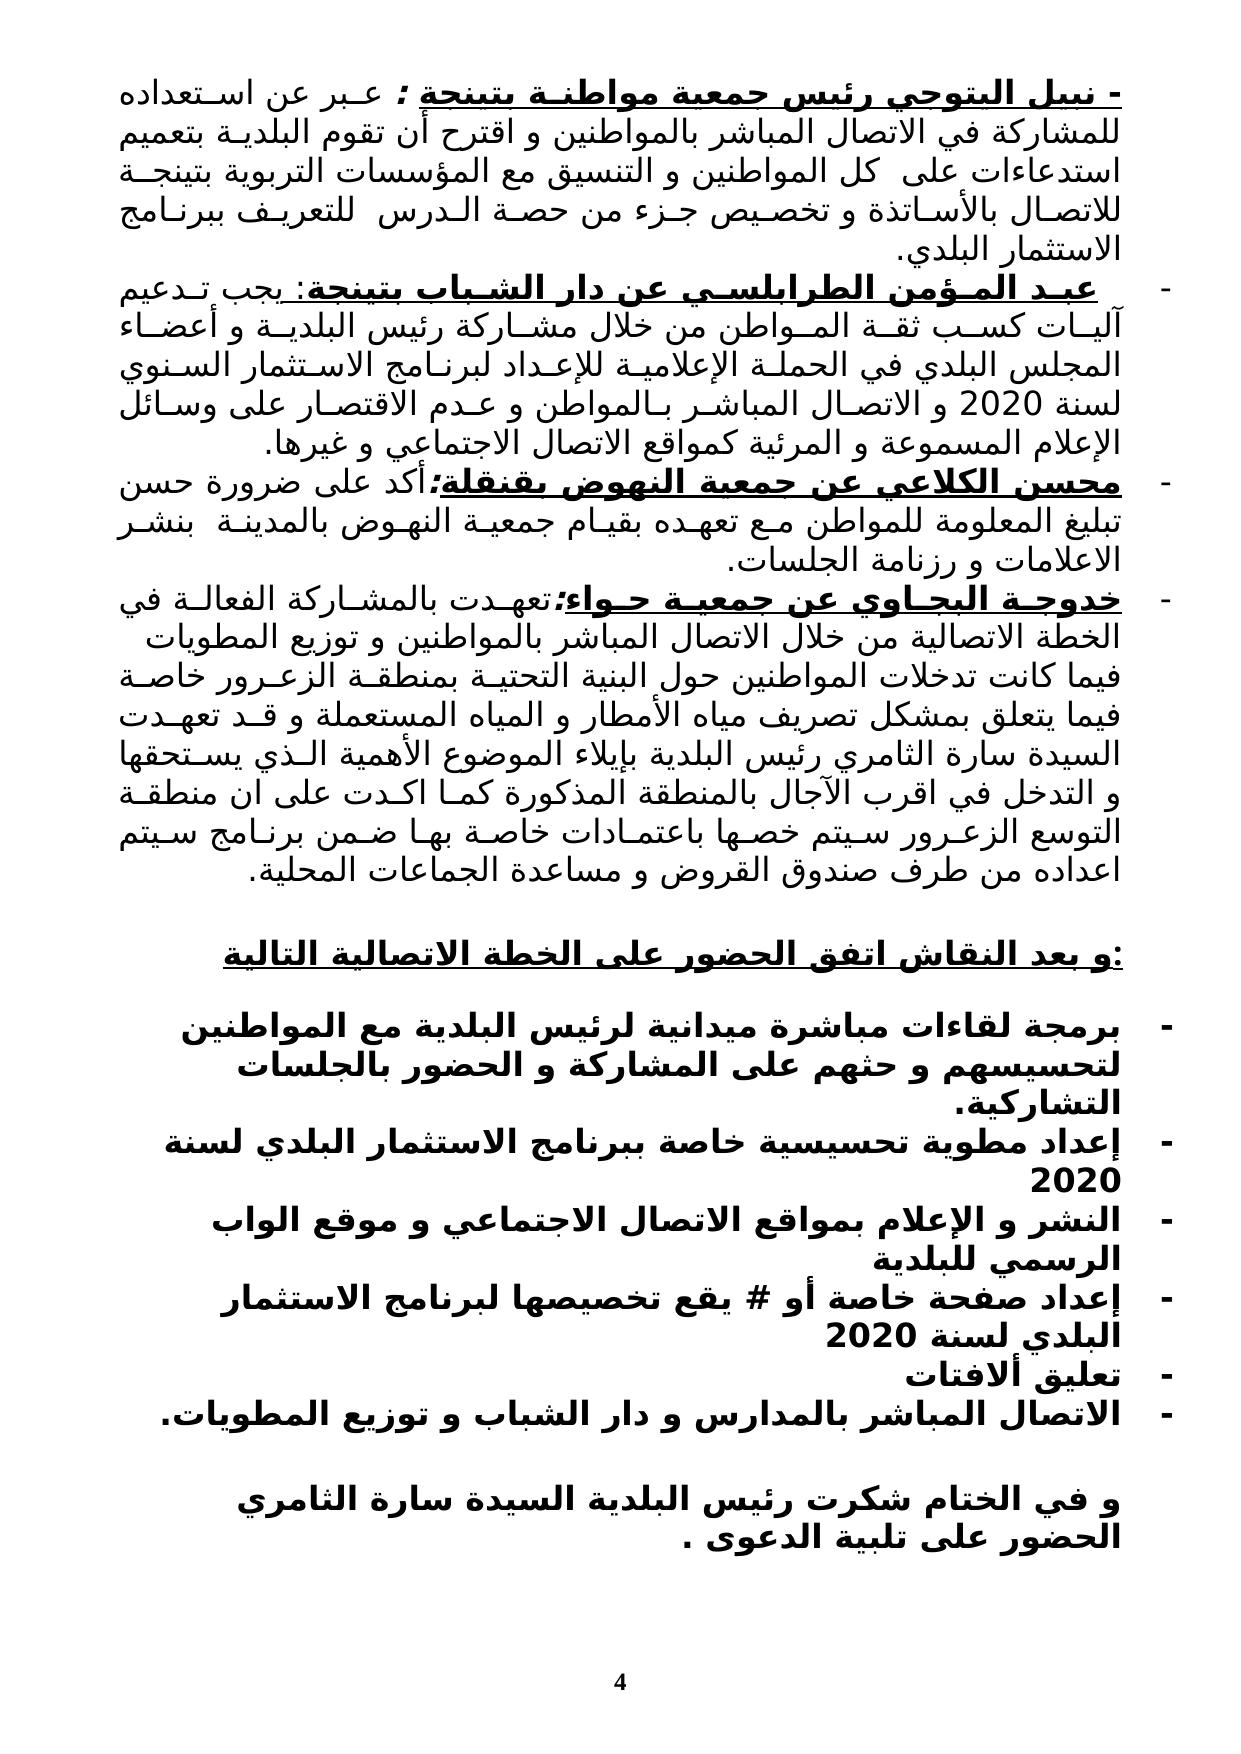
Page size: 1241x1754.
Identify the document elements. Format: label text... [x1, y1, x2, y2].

list و في الختام شكرت رئيس البلدية السيدة سارة الثامري الحضور على تلبية الدعوى . [118, 1479, 1122, 1557]
list - نبيل اليتوجي رئيس جمعية مواطنة بتينجة : عبر عن استعداده للمشاركة في الاتصال المباشر بالمواطنين و اقترح أن تقوم البلدية بتعميم استدعاءات على كل المواطنين و التنسيق مع المؤسسات التربوية بتينجة للاتصال بالأساتذة و تخصيص جزء من حصة الدرس للتعريف ببرنامج الاستثمار البلدي. [118, 74, 1122, 268]
list فيما كانت تدخلات المواطنين حول البنية التحتية بمنطقة الزعرور خاصة فيما يتعلق بمشكل تصريف مياه الأمطار و المياه المستعملة و قد تعهدت السيدة سارة الثامري رئيس البلدية بإيلاء الموضوع الأهمية الذي يستحقها و التدخل في اقرب الآجال بالمنطقة المذكورة كما اكدت على ان منطقة التوسع الزعرور سيتم خصها باعتمادات خاصة بها ضمن برنامج سيتم اعداده من طرف صندوق القروض و مساعدة الجماعات المحلية. [118, 657, 1122, 890]
list برمجة لقاءات مباشرة ميدانية لرئيس البلدية مع المواطنين لتحسيسهم و حثهم على المشاركة و الحضور بالجلسات التشاركية. [118, 1006, 1160, 1123]
list النشر و الإعلام بمواقع الاتصال الاجتماعي و موقع الواب الرسمي للبلدية [118, 1200, 1160, 1278]
list عبد المؤمن الطرابلسي عن دار الشباب بتينجة: يجب تدعيم آليات كسب ثقة المواطن من خلال مشاركة رئيس البلدية و أعضاء المجلس البلدي في الحملة الإعلامية للإعداد لبرنامج الاستثمار السنوي لسنة 2020 و الاتصال المباشر بالمواطن و عدم الاقتصار على وسائل الإعلام المسموعة و المرئية كمواقع الاتصال الاجتماعي و غيرها. [118, 268, 1160, 462]
list تعليق ألافتات [118, 1356, 1160, 1395]
list خدوجة البجاوي عن جمعية حواء:تعهدت بالمشاركة الفعالة في الخطة الاتصالية من خلال الاتصال المباشر بالمواطنين و توزيع المطويات [118, 579, 1160, 657]
list و بعد النقاش اتفق الحضور على الخطة الاتصالية التالية: [118, 929, 1122, 975]
list إعداد صفحة خاصة أو # يقع تخصيصها لبرنامج الاستثمار البلدي لسنة 2020 [118, 1278, 1160, 1356]
list محسن الكلاعي عن جمعية النهوض بقنقلة:أكد على ضرورة حسن تبليغ المعلومة للمواطن مع تعهده بقيام جمعية النهوض بالمدينة بنشر الاعلامات و رزنامة الجلسات. [118, 462, 1160, 579]
list إعداد مطوية تحسيسية خاصة ببرنامج الاستثمار البلدي لسنة 2020 [118, 1123, 1160, 1200]
list الاتصال المباشر بالمدارس و دار الشباب و توزيع المطويات. [118, 1395, 1160, 1433]
